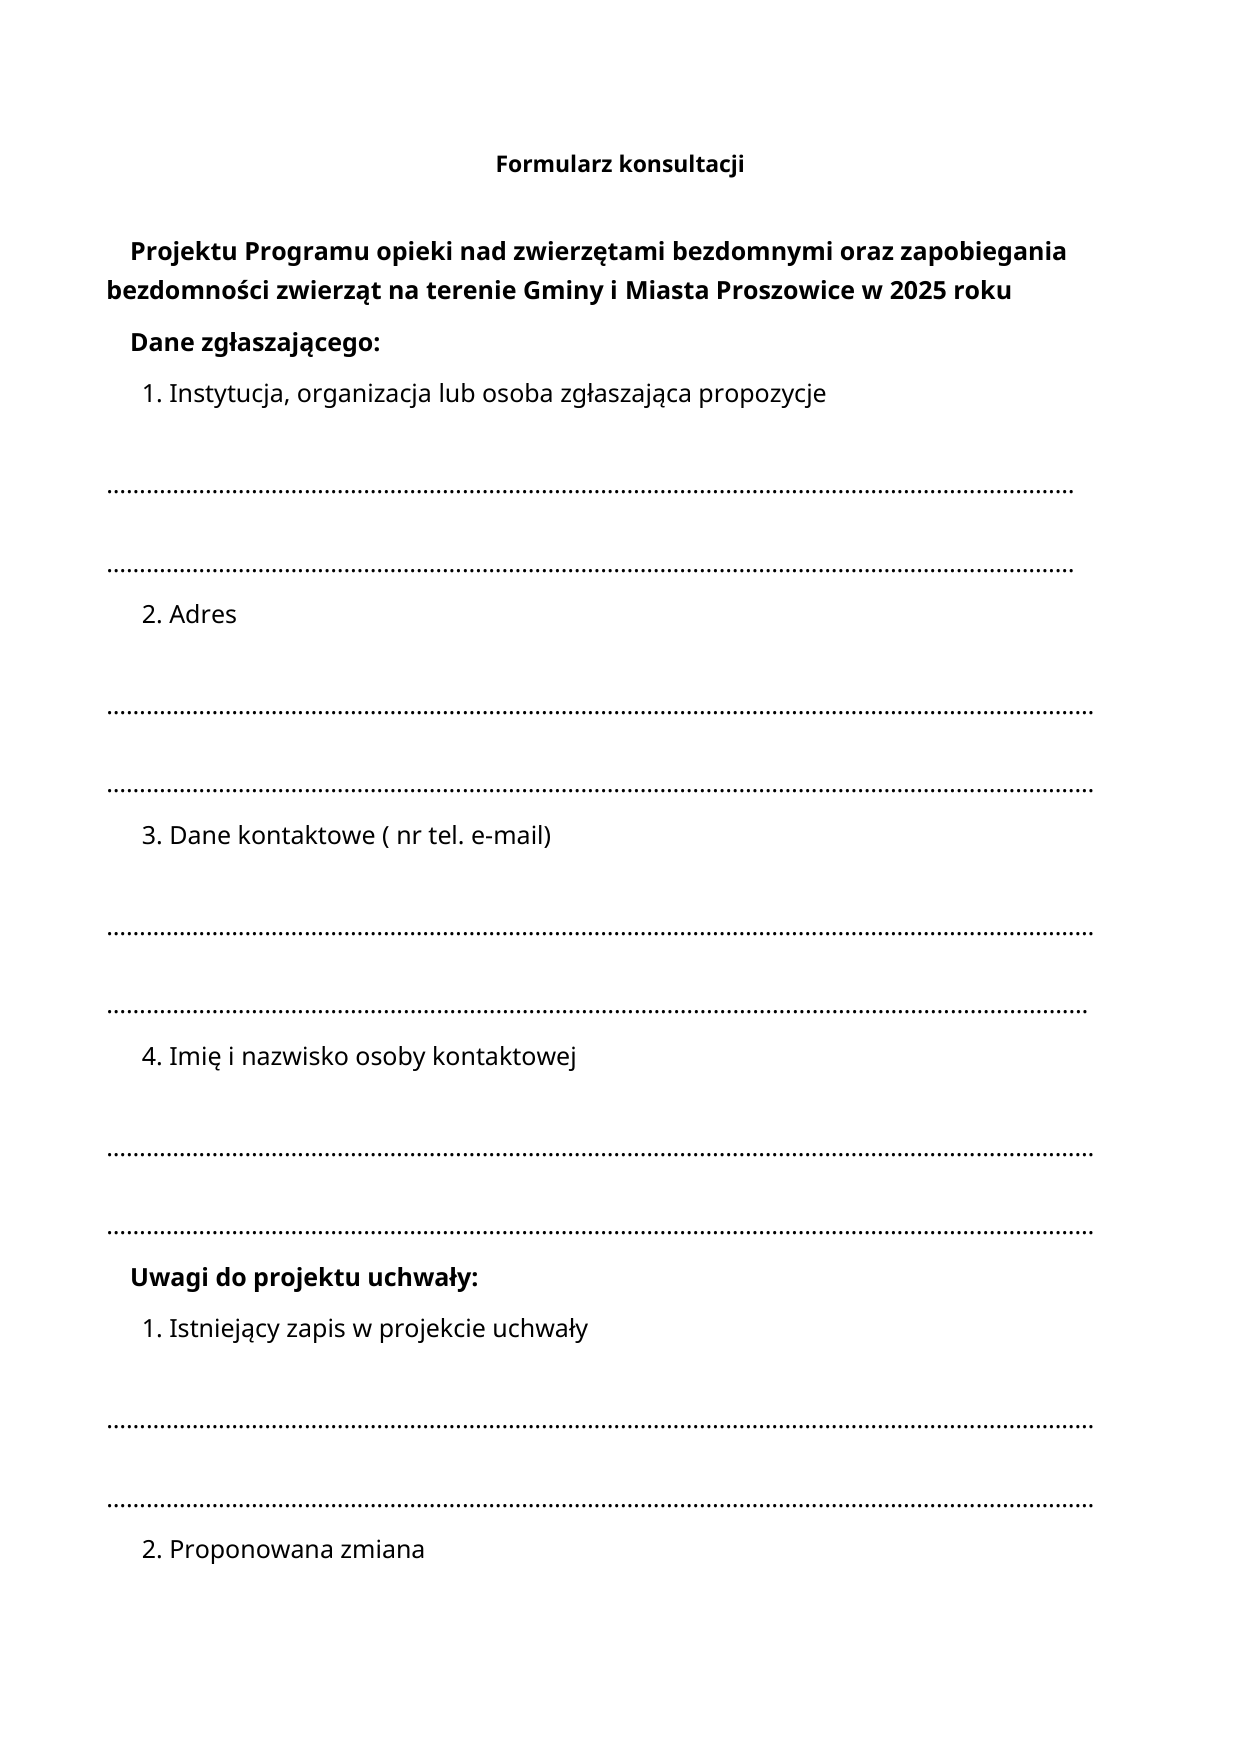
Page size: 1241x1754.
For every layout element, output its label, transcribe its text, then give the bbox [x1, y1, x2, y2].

text 1. Istniejący zapis w projekcie uchwały [106, 1311, 1134, 1345]
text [106, 1363, 1134, 1514]
text 4. Imię i nazwisko osoby kontaktowej [106, 1038, 1134, 1073]
text …………………………………………………………………………………………………………………………………… …………………………………….....………………………………………………………………………………………… [106, 869, 1134, 1021]
text …………………………………………………………………………………………………………………………………… …………………………………………………………………………………………………………………………………… [106, 648, 1134, 800]
text Projektu Programu opieki nad zwierzętami bezdomnymi oraz zapobiegania bezdomności zwierząt na terenie Gminy i Miasta Proszowice w 2025 roku [106, 233, 1134, 307]
text Formularz konsultacji [106, 148, 1134, 179]
text Dane zgłaszającego: [106, 324, 1134, 358]
text 2. Adres [106, 597, 1134, 631]
text 3. Dane kontaktowe ( nr tel. e-mail) [106, 818, 1134, 852]
text 2. Proponowana zmiana [106, 1532, 1134, 1566]
text Uwagi do projektu uchwały: [106, 1259, 1134, 1293]
text 1. Instytucja, organizacja lub osoba zgłaszająca propozycje [106, 376, 1134, 410]
text …………………………………………………………………………………………………………………………………… …………………………………………………………………………………………………………………………………… [106, 1090, 1134, 1242]
text ………………………………………………………………………………………………………………………………… ………………………………………………………………………………………………………………………………… [106, 428, 1134, 579]
